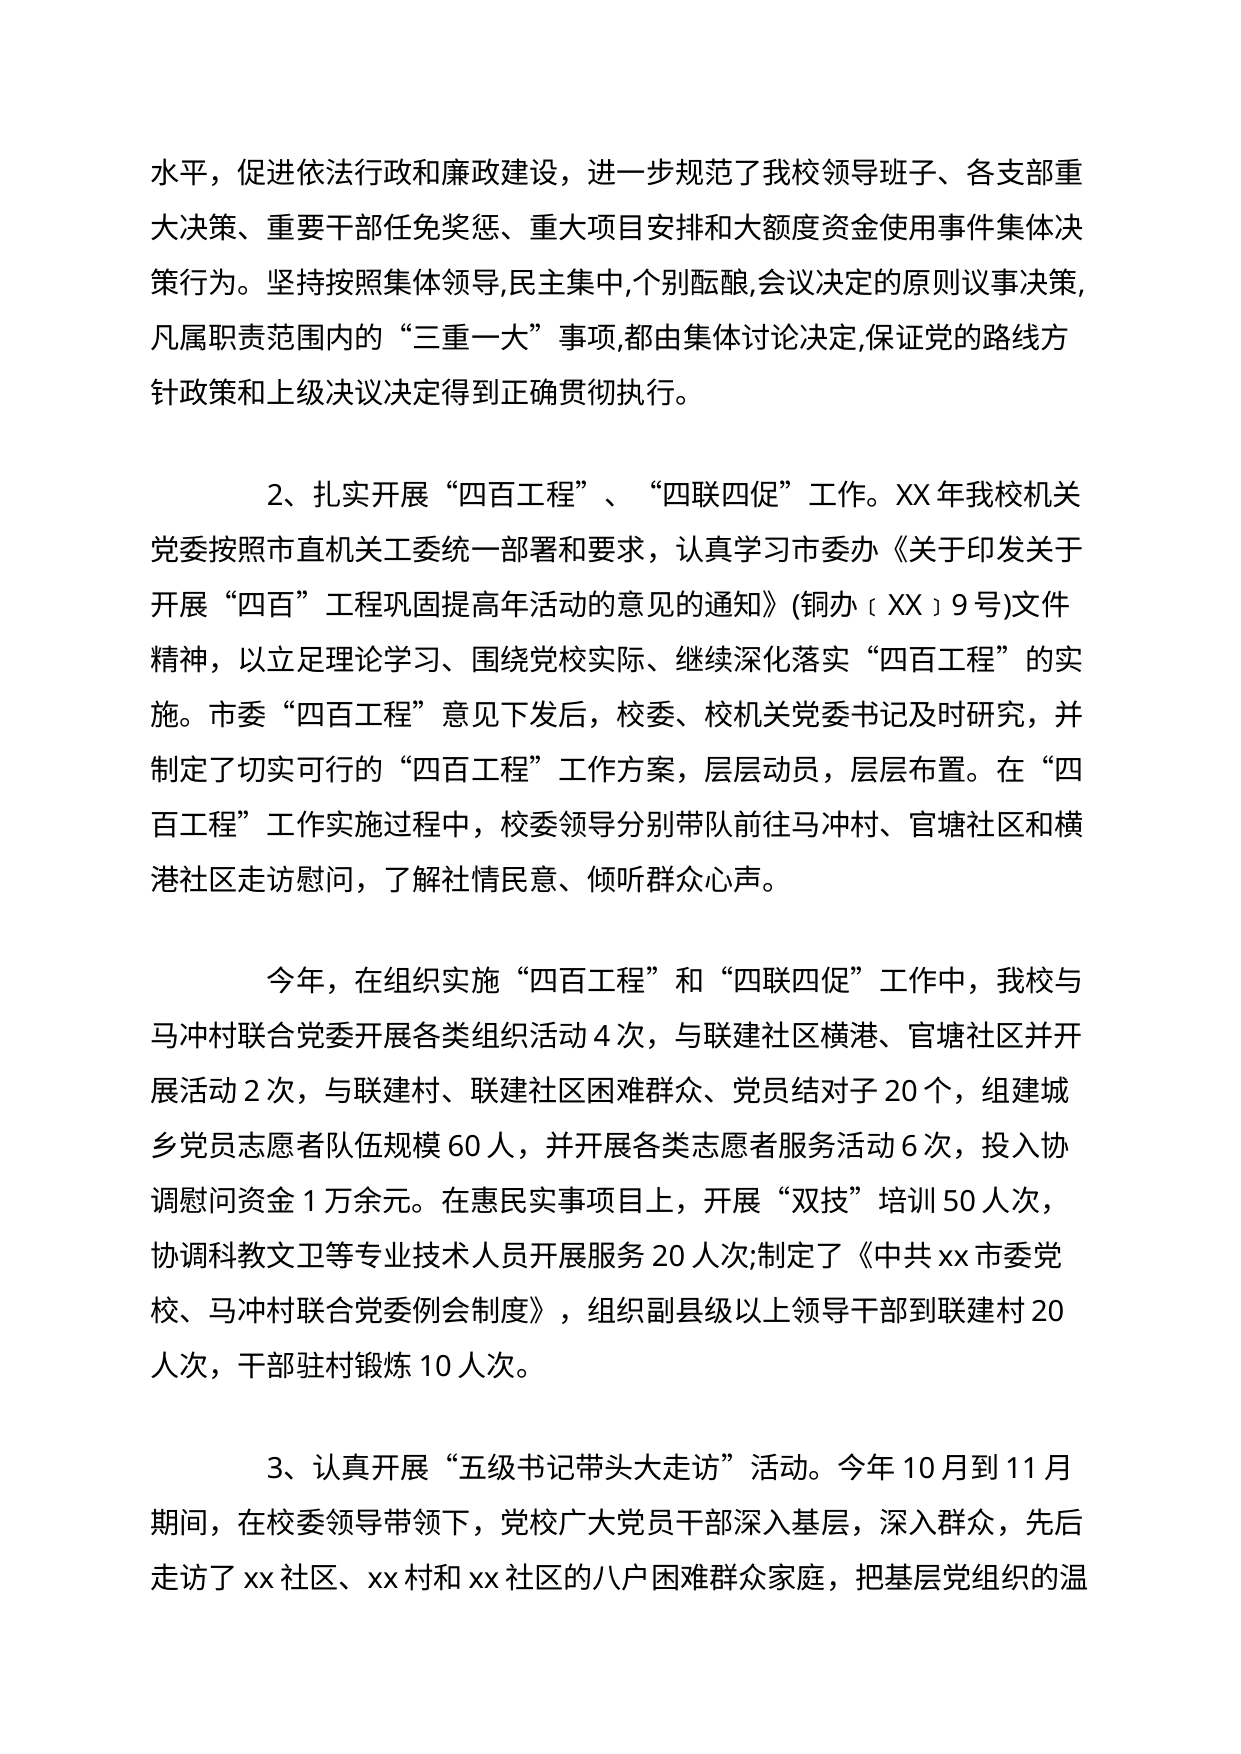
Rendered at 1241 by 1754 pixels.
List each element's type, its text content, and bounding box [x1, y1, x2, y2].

text 今年，在组织实施“四百工程”和“四联四促”工作中，我校与马冲村联合党委开展各类组织活动4次，与联建社区横港、官塘社区并开展活动2次，与联建村、联建社区困难群众、党员结对子20个，组建城乡党员志愿者队伍规模60人，并开展各类志愿者服务活动6次，投入协调慰问资金1万余元。在惠民实事项目上，开展“双技”培训50人次，协调科教文卫等专业技术人员开展服务20人次;制定了《中共xx市委党校、马冲村联合党委例会制度》，组织副县级以上领导干部到联建村20人次，干部驻村锻炼10人次。 [150, 958, 1090, 1385]
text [150, 150, 1090, 412]
text 2、扎实开展“四百工程”、“四联四促”工作。XX年我校机关党委按照市直机关工委统一部署和要求，认真学习市委办《关于印发关于开展“四百”工程巩固提高年活动的意见的通知》(铜办﹝XX﹞9号)文件精神，以立足理论学习、围绕党校实际、继续深化落实“四百工程”的实施。市委“四百工程”意见下发后，校委、校机关党委书记及时研究，并制定了切实可行的“四百工程”工作方案，层层动员，层层布置。在“四百工程”工作实施过程中，校委领导分别带队前往马冲村、官塘社区和横港社区走访慰问，了解社情民意、倾听群众心声。 [150, 472, 1090, 898]
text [150, 1445, 1090, 1597]
